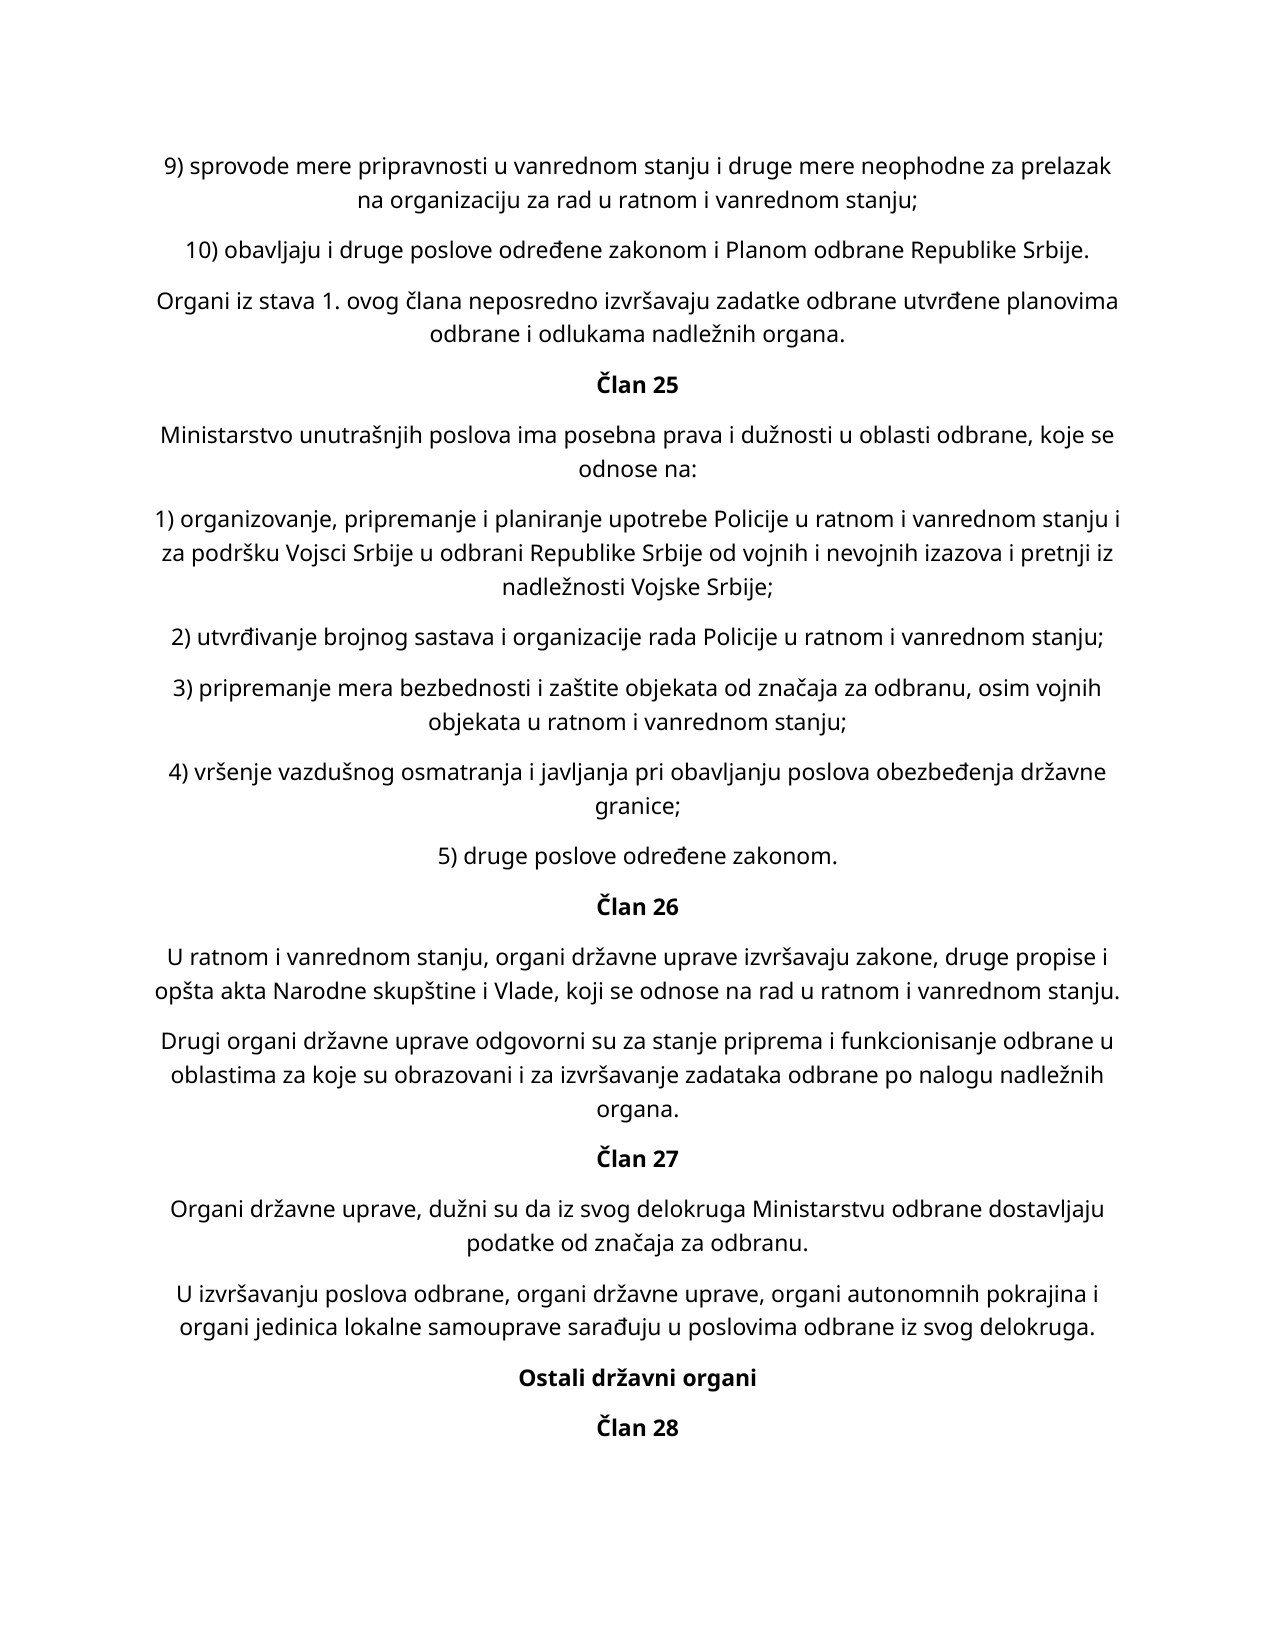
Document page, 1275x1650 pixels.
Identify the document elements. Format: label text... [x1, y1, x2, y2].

text U ratnom i vanrednom stanju, organi državne uprave izvršavaju zakone, druge propise i opšta akta Narodne skupštine i Vlade, koji se odnose na rad u ratnom i vanrednom stanju. [150, 941, 1125, 1006]
text Organi državne uprave, dužni su da iz svog delokruga Ministarstvu odbrane dostavljaju podatke od značaja za odbranu. [150, 1193, 1125, 1258]
text Organi iz stava 1. ovog člana neposredno izvršavaju zadatke odbrane utvrđene planovima odbrane i odlukama nadležnih organa. [150, 284, 1125, 349]
text 9) sprovode mere pripravnosti u vanrednom stanju i druge mere neophodne za prelazak na organizaciju za rad u ratnom i vanrednom stanju; [150, 150, 1125, 215]
text Drugi organi državne uprave odgovorni su za stanje priprema i funkcionisanje odbrane u oblastima za koje su obrazovani i za izvršavanje zadataka odbrane po nalogu nadležnih organa. [150, 1025, 1125, 1124]
text Ministarstvo unutrašnjih poslova ima posebna prava i dužnosti u oblasti odbrane, koje se odnose na: [150, 419, 1125, 484]
text 3) pripremanje mera bezbednosti i zaštite objekata od značaja za odbranu, osim vojnih objekata u ratnom i vanrednom stanju; [150, 672, 1125, 737]
text 1) organizovanje, pripremanje i planiranje upotrebe Policije u ratnom i vanrednom stanju i za podršku Vojsci Srbije u odbrani Republike Srbije od vojnih i nevojnih izazova i pretnji iz nadležnosti Vojske Srbije; [150, 503, 1125, 602]
text U izvršavanju poslova odbrane, organi državne uprave, organi autonomnih pokrajina i organi jedinica lokalne samouprave sarađuju u poslovima odbrane iz svog delokruga. [150, 1277, 1125, 1342]
text Član 27 [150, 1143, 1125, 1174]
text Ostali državni organi [150, 1362, 1125, 1393]
text Član 25 [150, 369, 1125, 400]
text Član 26 [150, 890, 1125, 922]
text 2) utvrđivanje brojnog sastava i organizacije rada Policije u ratnom i vanrednom stanju; [150, 621, 1125, 652]
text Član 28 [150, 1412, 1125, 1443]
text 10) obavljaju i druge poslove određene zakonom i Planom odbrane Republike Srbije. [150, 234, 1125, 265]
text 4) vršenje vazdušnog osmatranja i javljanja pri obavljanju poslova obezbeđenja državne granice; [150, 756, 1125, 821]
text 5) druge poslove određene zakonom. [150, 840, 1125, 871]
